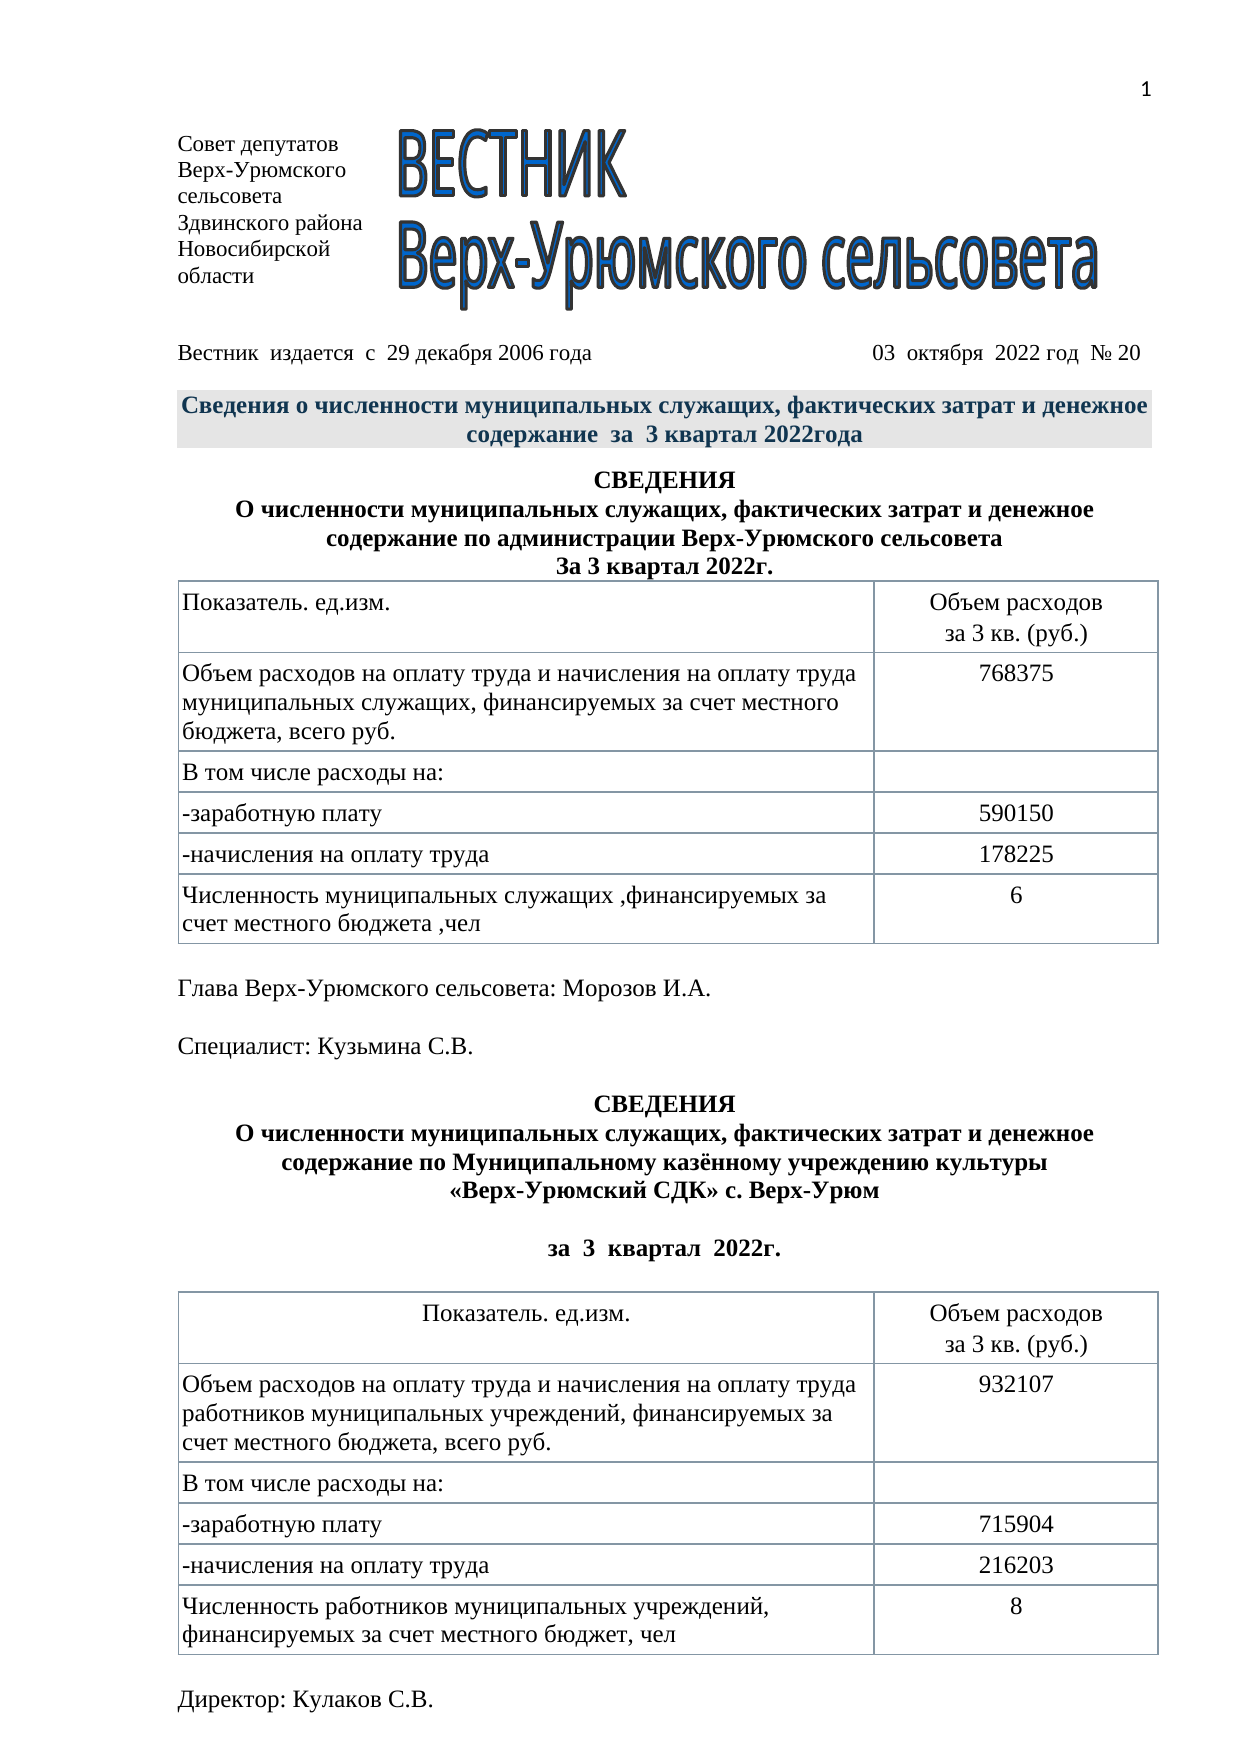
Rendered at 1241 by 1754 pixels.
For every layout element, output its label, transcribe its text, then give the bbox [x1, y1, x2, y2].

text Сведения о численности муниципальных служащих, фактических затрат и денежное содержание за 3 квартал 2022года [177, 390, 1152, 448]
text Новосибирской области [177, 235, 398, 288]
text Новосибирской области [943, 235, 972, 288]
text Новосибирской области [976, 235, 1152, 288]
table_cell 932107 [875, 1364, 1157, 1461]
table_cell 8 [875, 1586, 1157, 1654]
text Новосибирской области [581, 235, 619, 288]
table_cell -начисления на оплату труда [179, 1545, 873, 1584]
table_cell 178225 [875, 834, 1157, 873]
table_header Показатель. ед.изм. [179, 582, 873, 652]
text Совет депутатов Верх-Урюмского сельсовета Здвинского района [177, 130, 1152, 235]
text за 3 квартал 2022г. [177, 1233, 1152, 1262]
table_cell 768375 [875, 653, 1157, 750]
text Вестник издается с 29 декабря 2006 года 03 октября 2022 год № 20 [177, 339, 1152, 365]
text СВЕДЕНИЯ [177, 465, 1152, 494]
table_cell Объем расходов на оплату труда и начисления на оплату труда работников муниципальных учреждений, финансируемых за счет местного бюджета, всего руб. [179, 1364, 873, 1461]
table_cell В том числе расходы на: [179, 1463, 873, 1502]
text Новосибирской области [476, 235, 543, 288]
text СВЕДЕНИЯ [177, 1089, 1152, 1118]
table_cell -заработную плату [179, 1504, 873, 1543]
table_cell 6 [875, 875, 1157, 943]
table_cell -начисления на оплату труда [179, 834, 873, 873]
text О численности муниципальных служащих, фактических затрат и денежное содержание по Муниципальному казённому учреждению культуры [177, 1118, 1152, 1175]
text «Верх-Урюмский СДК» с. Верх-Урюм [177, 1175, 1152, 1204]
text Новосибирской области [684, 235, 738, 288]
text Новосибирской области [742, 235, 791, 288]
table_cell 590150 [875, 793, 1157, 832]
text Специалист: Кузьмина С.В. [177, 1031, 1152, 1060]
table_cell [875, 752, 1157, 791]
table_cell В том числе расходы на: [179, 752, 873, 791]
text Новосибирской области [420, 235, 473, 288]
text Новосибирской области [831, 235, 947, 288]
table_cell 715904 [875, 1504, 1157, 1543]
table_cell -заработную плату [179, 793, 873, 832]
text За 3 квартал 2022г. [177, 551, 1152, 580]
table_cell 216203 [875, 1545, 1157, 1584]
text Новосибирской области [795, 235, 834, 288]
table_cell Объем расходов на оплату труда и начисления на оплату труда муниципальных служащих, финансируемых за счет местного бюджета, всего руб. [179, 653, 873, 750]
text Новосибирской области [546, 235, 578, 288]
table_cell Численность муниципальных служащих ,финансируемых за счет местного бюджета ,чел [179, 875, 873, 943]
text Новосибирской области [624, 235, 688, 288]
text Директор: Кулаков С.В. [177, 1684, 1152, 1713]
text О численности муниципальных служащих, фактических затрат и денежное содержание по администрации Верх-Урюмского сельсовета [177, 494, 1152, 551]
table_cell [875, 1463, 1157, 1502]
table_header Показатель. ед.изм. [179, 1293, 873, 1363]
table_header Объем расходов за 3 кв. (руб.) [875, 582, 1157, 652]
text Глава Верх-Урюмского сельсовета: Морозов И.А. [177, 973, 1152, 1002]
table_header Объем расходов за 3 кв. (руб.) [875, 1293, 1157, 1363]
table_cell Численность работников муниципальных учреждений, финансируемых за счет местного бюджет, чел [179, 1586, 873, 1654]
